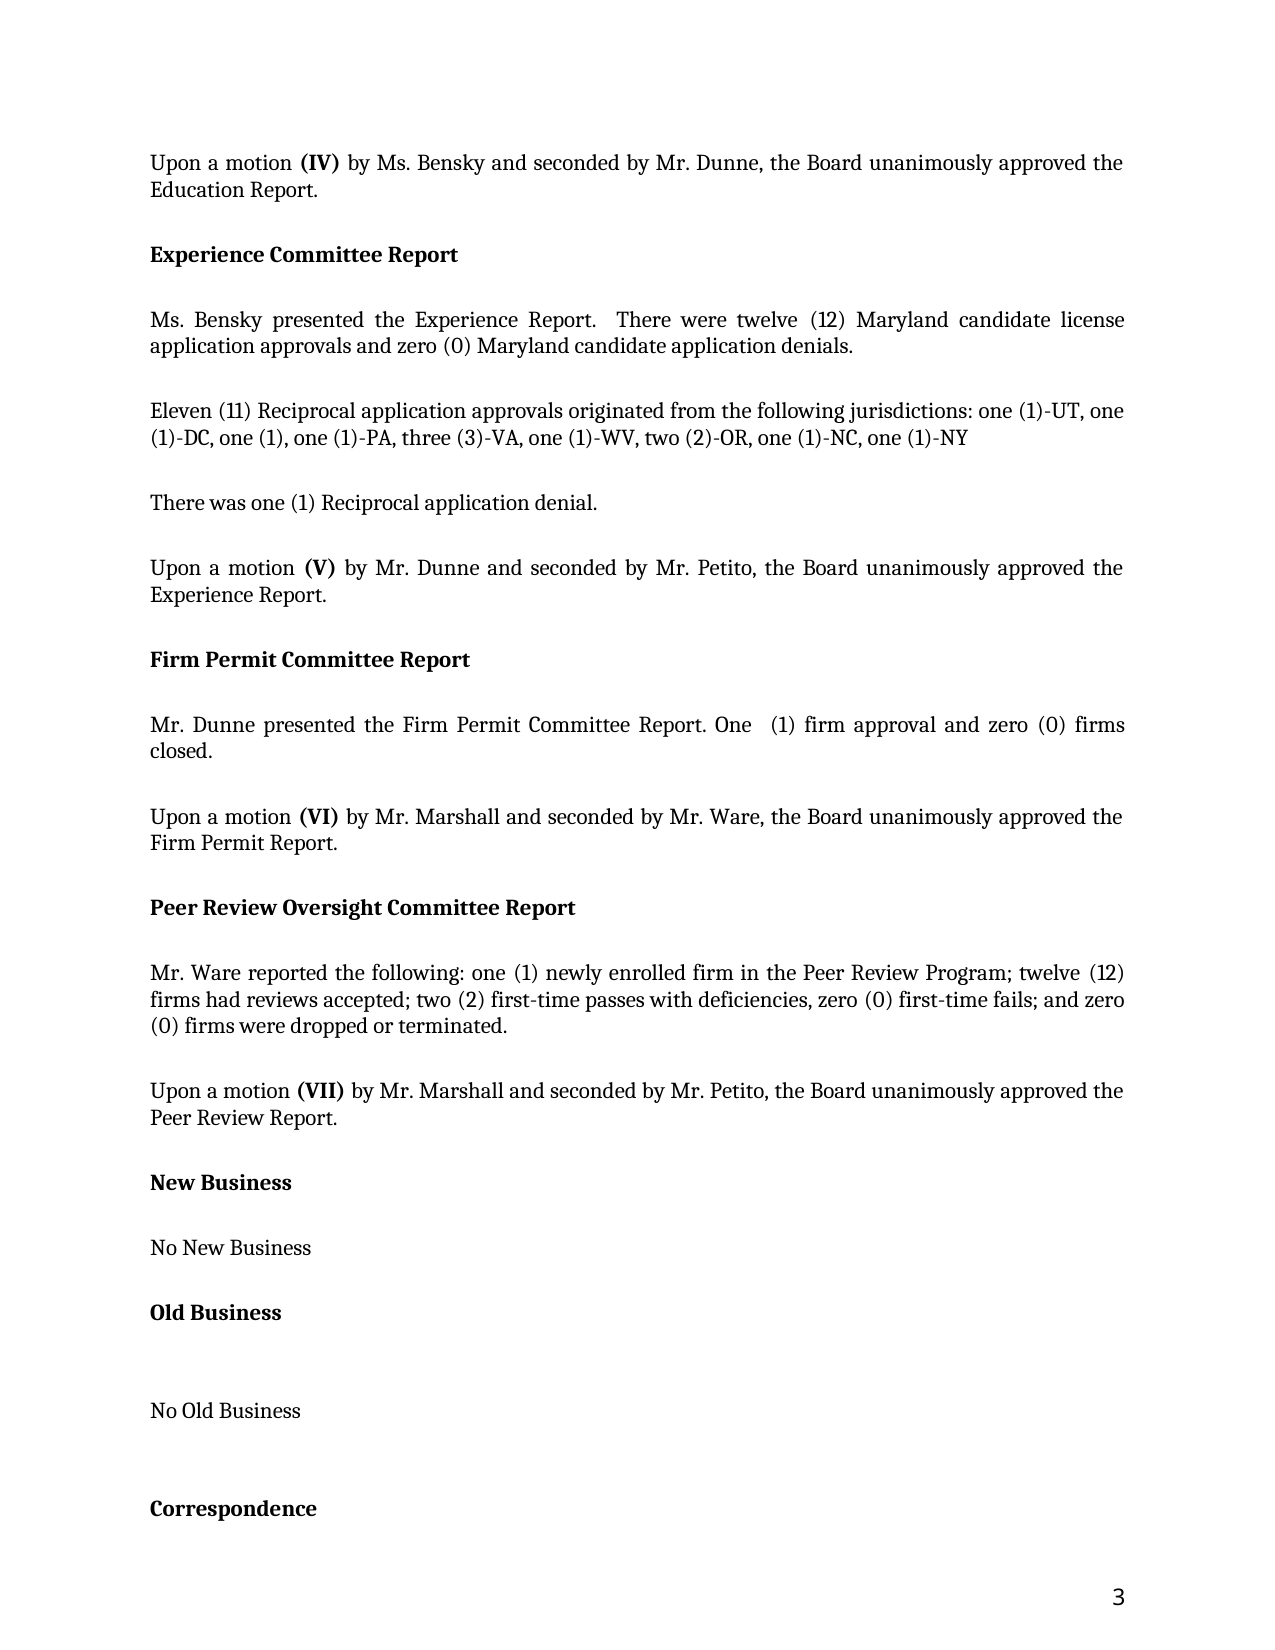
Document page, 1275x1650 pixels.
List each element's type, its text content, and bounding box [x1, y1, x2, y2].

text Upon a motion (IV) by Ms. Bensky and seconded by Mr. Dunne, the Board unanimously approved the Education Report. [150, 150, 1125, 203]
text Correspondence [150, 1496, 1125, 1522]
text Peer Review Oversight Committee Report [150, 895, 1125, 921]
text Experience Committee Report [150, 242, 1125, 268]
text No New Business [150, 1235, 1125, 1261]
text Upon a motion (VII) by Mr. Marshall and seconded by Mr. Petito, the Board unanimously approved the Peer Review Report. [150, 1078, 1125, 1131]
text There was one (1) Reciprocal application denial. [150, 490, 1125, 516]
text Ms. Bensky presented the Experience Report. There were twelve (12) Maryland candidate license application approvals and zero (0) Maryland candidate application denials. [150, 307, 1125, 359]
text Old Business [150, 1300, 1125, 1326]
text Firm Permit Committee Report [150, 647, 1125, 673]
text Upon a motion (VI) by Mr. Marshall and seconded by Mr. Ware, the Board unanimously approved the Firm Permit Report. [150, 803, 1125, 856]
text Mr. Ware reported the following: one (1) newly enrolled firm in the Peer Review Program; twelve (12) firms had reviews accepted; two (2) first-time passes with deficiencies, zero (0) first-time fails; and zero (0) firms were dropped or terminated. [150, 960, 1125, 1039]
text Mr. Dunne presented the Firm Permit Committee Report. One (1) firm approval and zero (0) firms closed. [150, 712, 1125, 764]
text No Old Business [150, 1398, 1125, 1424]
text Upon a motion (V) by Mr. Dunne and seconded by Mr. Petito, the Board unanimously approved the Experience Report. [150, 555, 1125, 608]
text New Business [150, 1170, 1125, 1196]
text Eleven (11) Reciprocal application approvals originated from the following jurisdictions: one (1)-UT, one (1)-DC, one (1), one (1)-PA, three (3)-VA, one (1)-WV, two (2)-OR, one (1)-NC, one (1)-NY [150, 398, 1125, 451]
